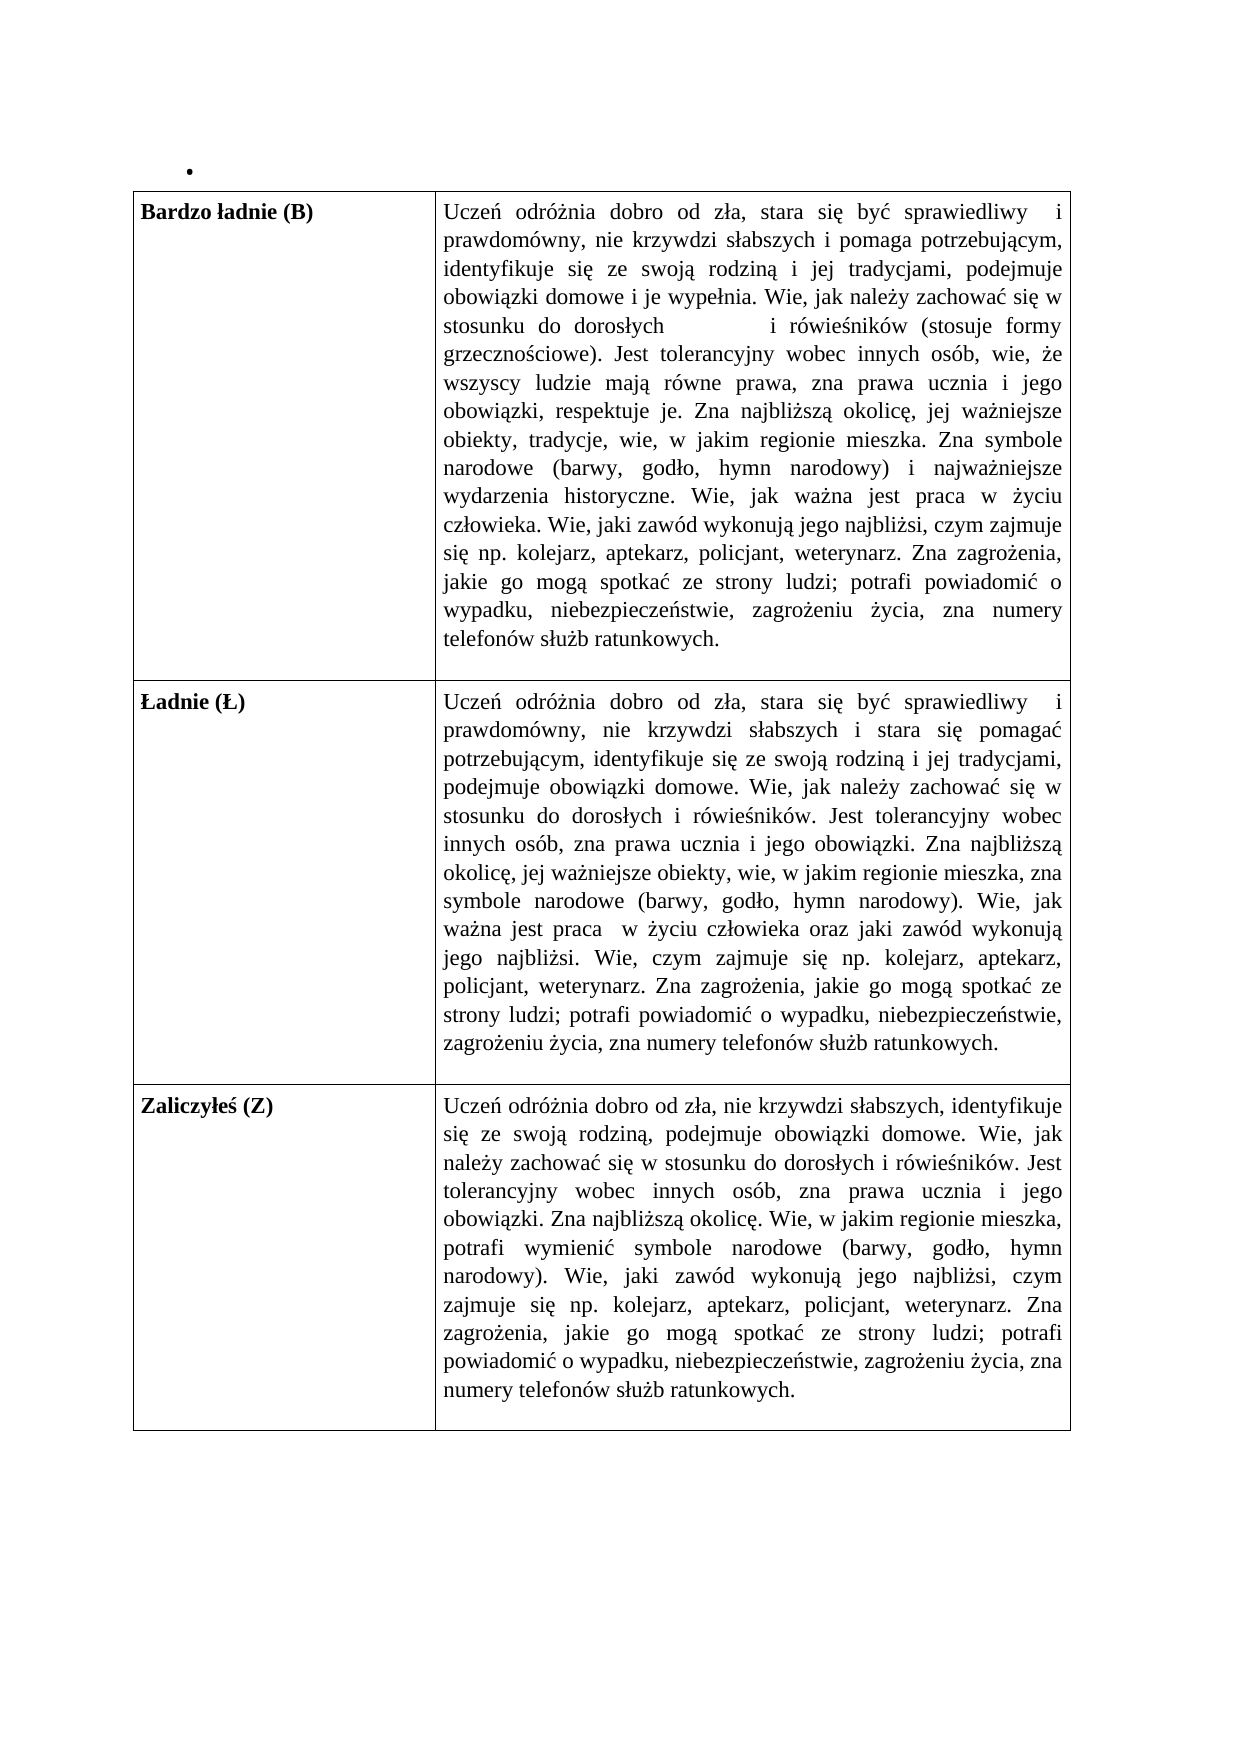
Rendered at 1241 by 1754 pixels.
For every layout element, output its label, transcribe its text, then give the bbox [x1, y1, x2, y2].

table_cell Zaliczyłeś (Z) [134, 1085, 435, 1430]
table_cell Ładnie (Ł) [134, 681, 435, 1084]
table_cell Uczeń odróżnia dobro od zła, nie krzywdzi słabszych, identyfikuje się ze swoją rodziną, podejmuje obowiązki domowe. Wie, jak należy zachować się w stosunku do dorosłych i rówieśników. Jest tolerancyjny wobec innych osób, zna prawa ucznia i jego obowiązki. Zna najbliższą okolicę. Wie, w jakim regionie mieszka, potrafi wymienić symbole narodowe (barwy, godło, hymn narodowy). Wie, jaki zawód wykonują jego najbliżsi, czym zajmuje się np. kolejarz, aptekarz, policjant, weterynarz. Zna zagrożenia, jakie go mogą spotkać ze strony ludzi; potrafi powiadomić o wypadku, niebezpieczeństwie, zagrożeniu życia, zna numery telefonów służb ratunkowych. [436, 1085, 1070, 1430]
table_cell Uczeń odróżnia dobro od zła, stara się być sprawiedliwy i prawdomówny, nie krzywdzi słabszych i stara się pomagać potrzebującym, identyfikuje się ze swoją rodziną i jej tradycjami, podejmuje obowiązki domowe. Wie, jak należy zachować się w stosunku do dorosłych i rówieśników. Jest tolerancyjny wobec innych osób, zna prawa ucznia i jego obowiązki. Zna najbliższą okolicę, jej ważniejsze obiekty, wie, w jakim regionie mieszka, zna symbole narodowe (barwy, godło, hymn narodowy). Wie, jak ważna jest praca w życiu człowieka oraz jaki zawód wykonują jego najbliżsi. Wie, czym zajmuje się np. kolejarz, aptekarz, policjant, weterynarz. Zna zagrożenia, jakie go mogą spotkać ze strony ludzi; potrafi powiadomić o wypadku, niebezpieczeństwie, zagrożeniu życia, zna numery telefonów służb ratunkowych. [436, 681, 1070, 1084]
table_cell Uczeń odróżnia dobro od zła, stara się być sprawiedliwy i prawdomówny, nie krzywdzi słabszych i pomaga potrzebującym, identyfikuje się ze swoją rodziną i jej tradycjami, podejmuje obowiązki domowe i je wypełnia. Wie, jak należy zachować się w stosunku do dorosłych i rówieśników (stosuje formy grzecznościowe). Jest tolerancyjny wobec innych osób, wie, że wszyscy ludzie mają równe prawa, zna prawa ucznia i jego obowiązki, respektuje je. Zna najbliższą okolicę, jej ważniejsze obiekty, tradycje, wie, w jakim regionie mieszka. Zna symbole narodowe (barwy, godło, hymn narodowy) i najważniejsze wydarzenia historyczne. Wie, jak ważna jest praca w życiu człowieka. Wie, jaki zawód wykonują jego najbliżsi, czym zajmuje się np. kolejarz, aptekarz, policjant, weterynarz. Zna zagrożenia, jakie go mogą spotkać ze strony ludzi; potrafi powiadomić o wypadku, niebezpieczeństwie, zagrożeniu życia, zna numery telefonów służb ratunkowych. [436, 192, 1070, 680]
table_cell Bardzo ładnie (B) [134, 192, 435, 680]
